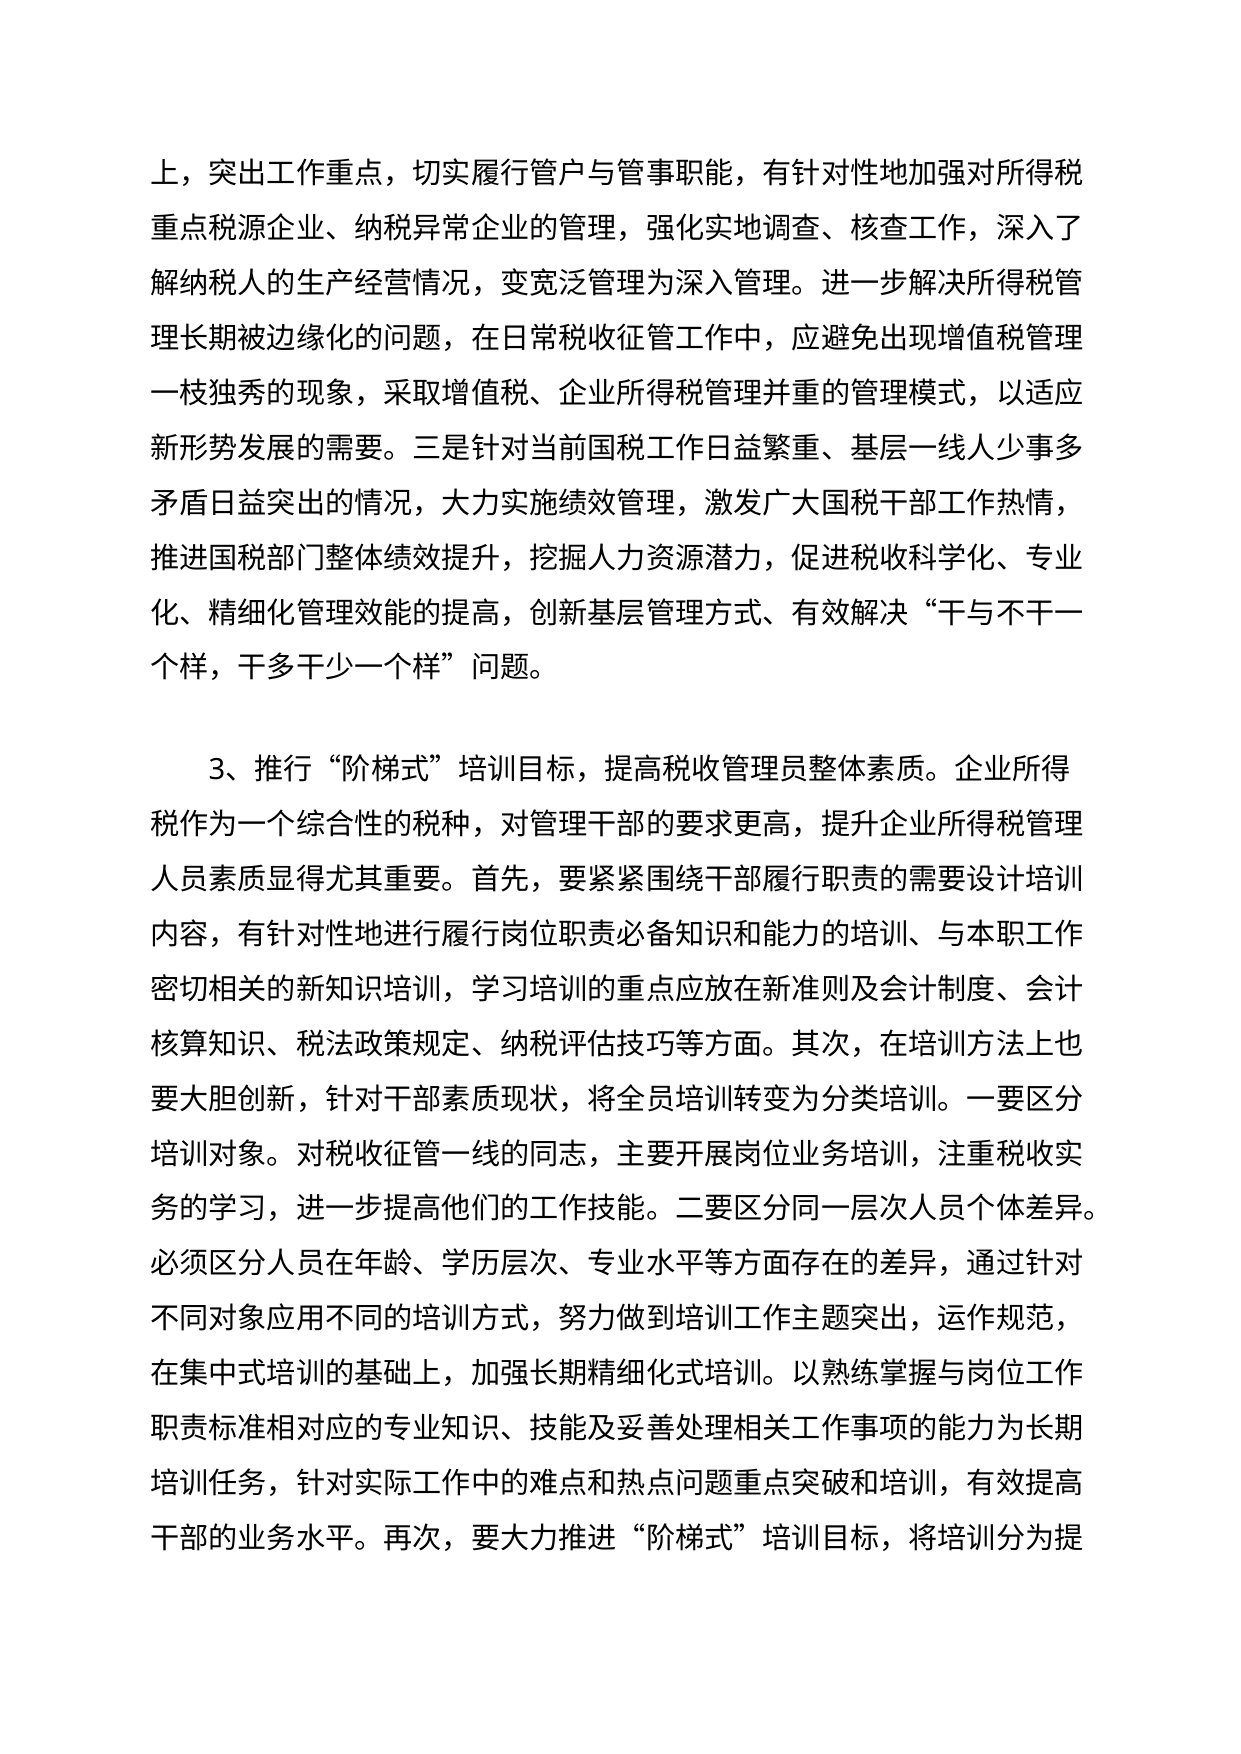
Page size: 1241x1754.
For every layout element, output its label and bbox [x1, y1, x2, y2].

text [150, 150, 1090, 686]
text [150, 746, 1090, 1557]
